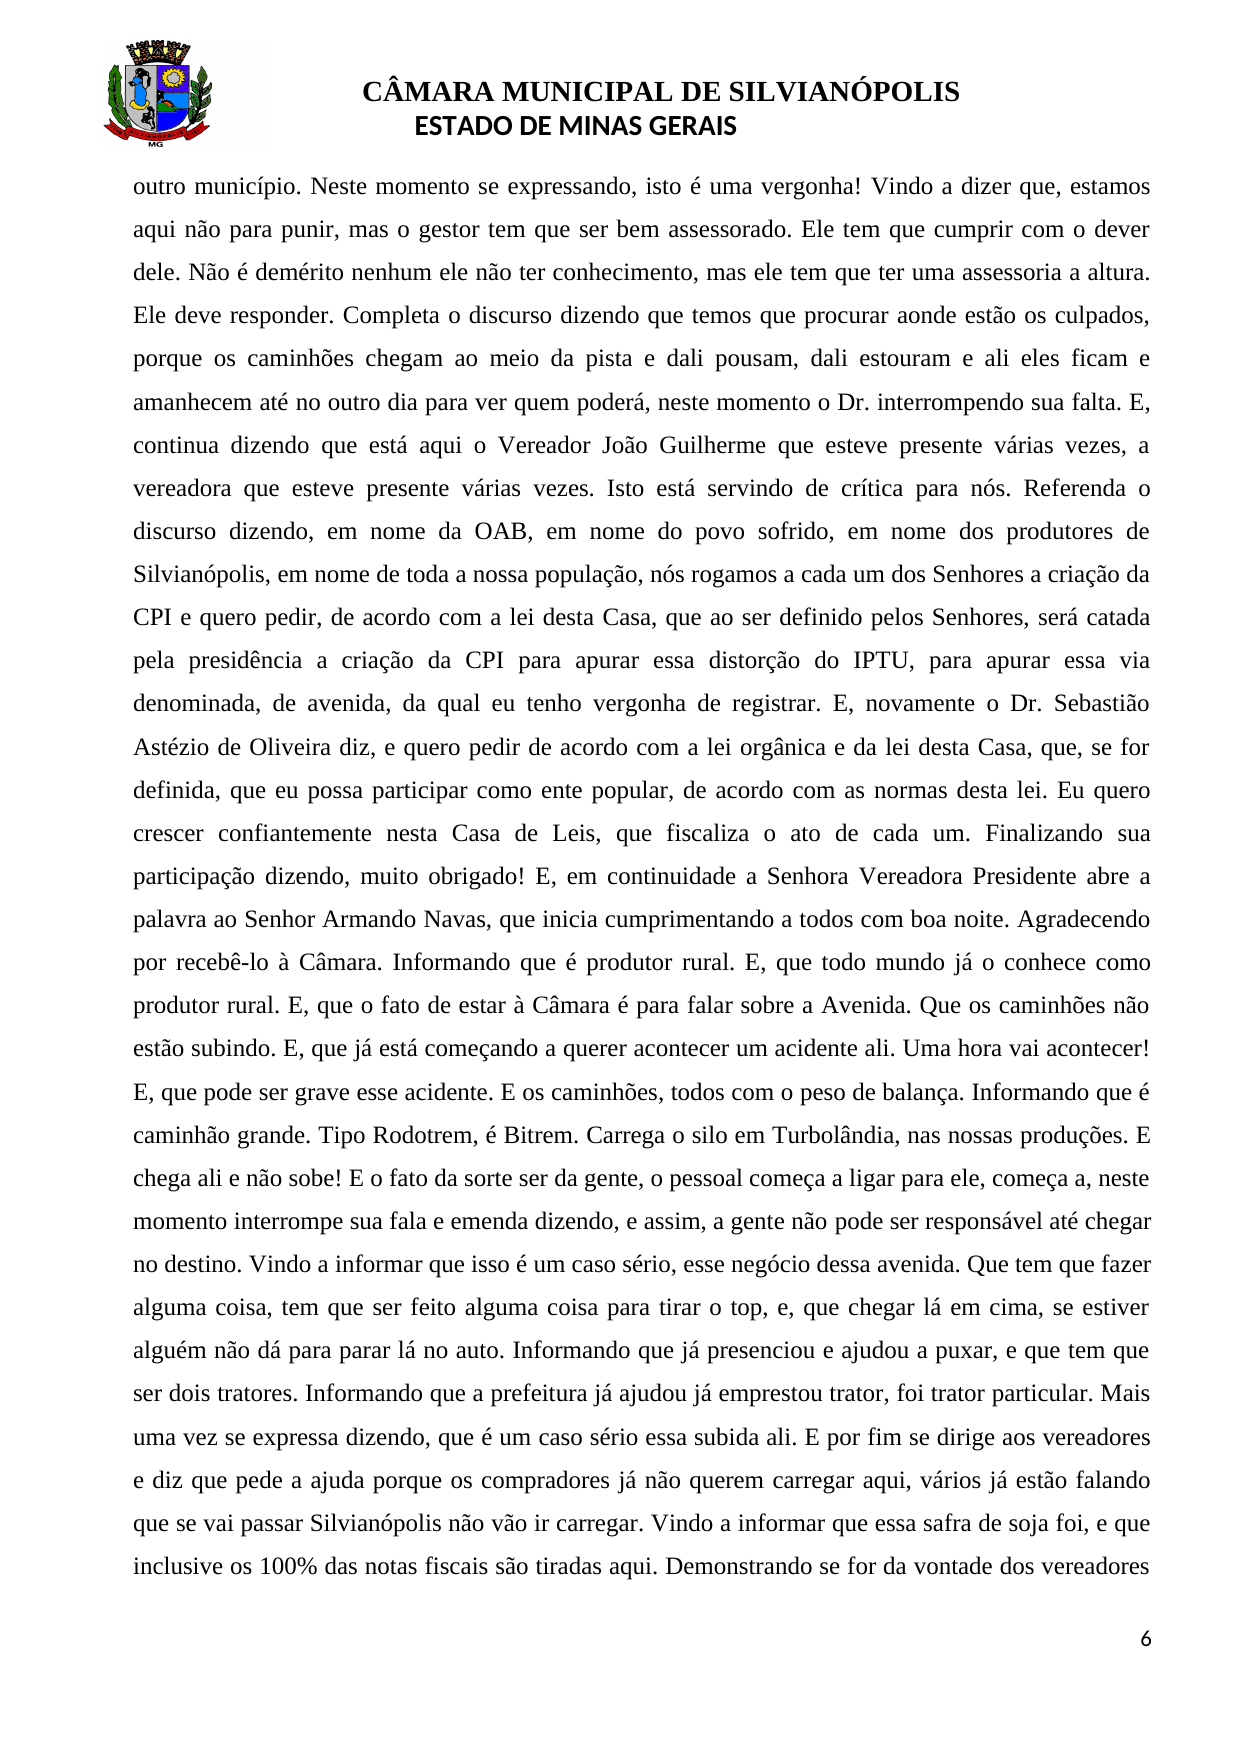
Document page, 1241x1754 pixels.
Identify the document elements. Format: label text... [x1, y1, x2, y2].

picture [102, 40, 272, 148]
